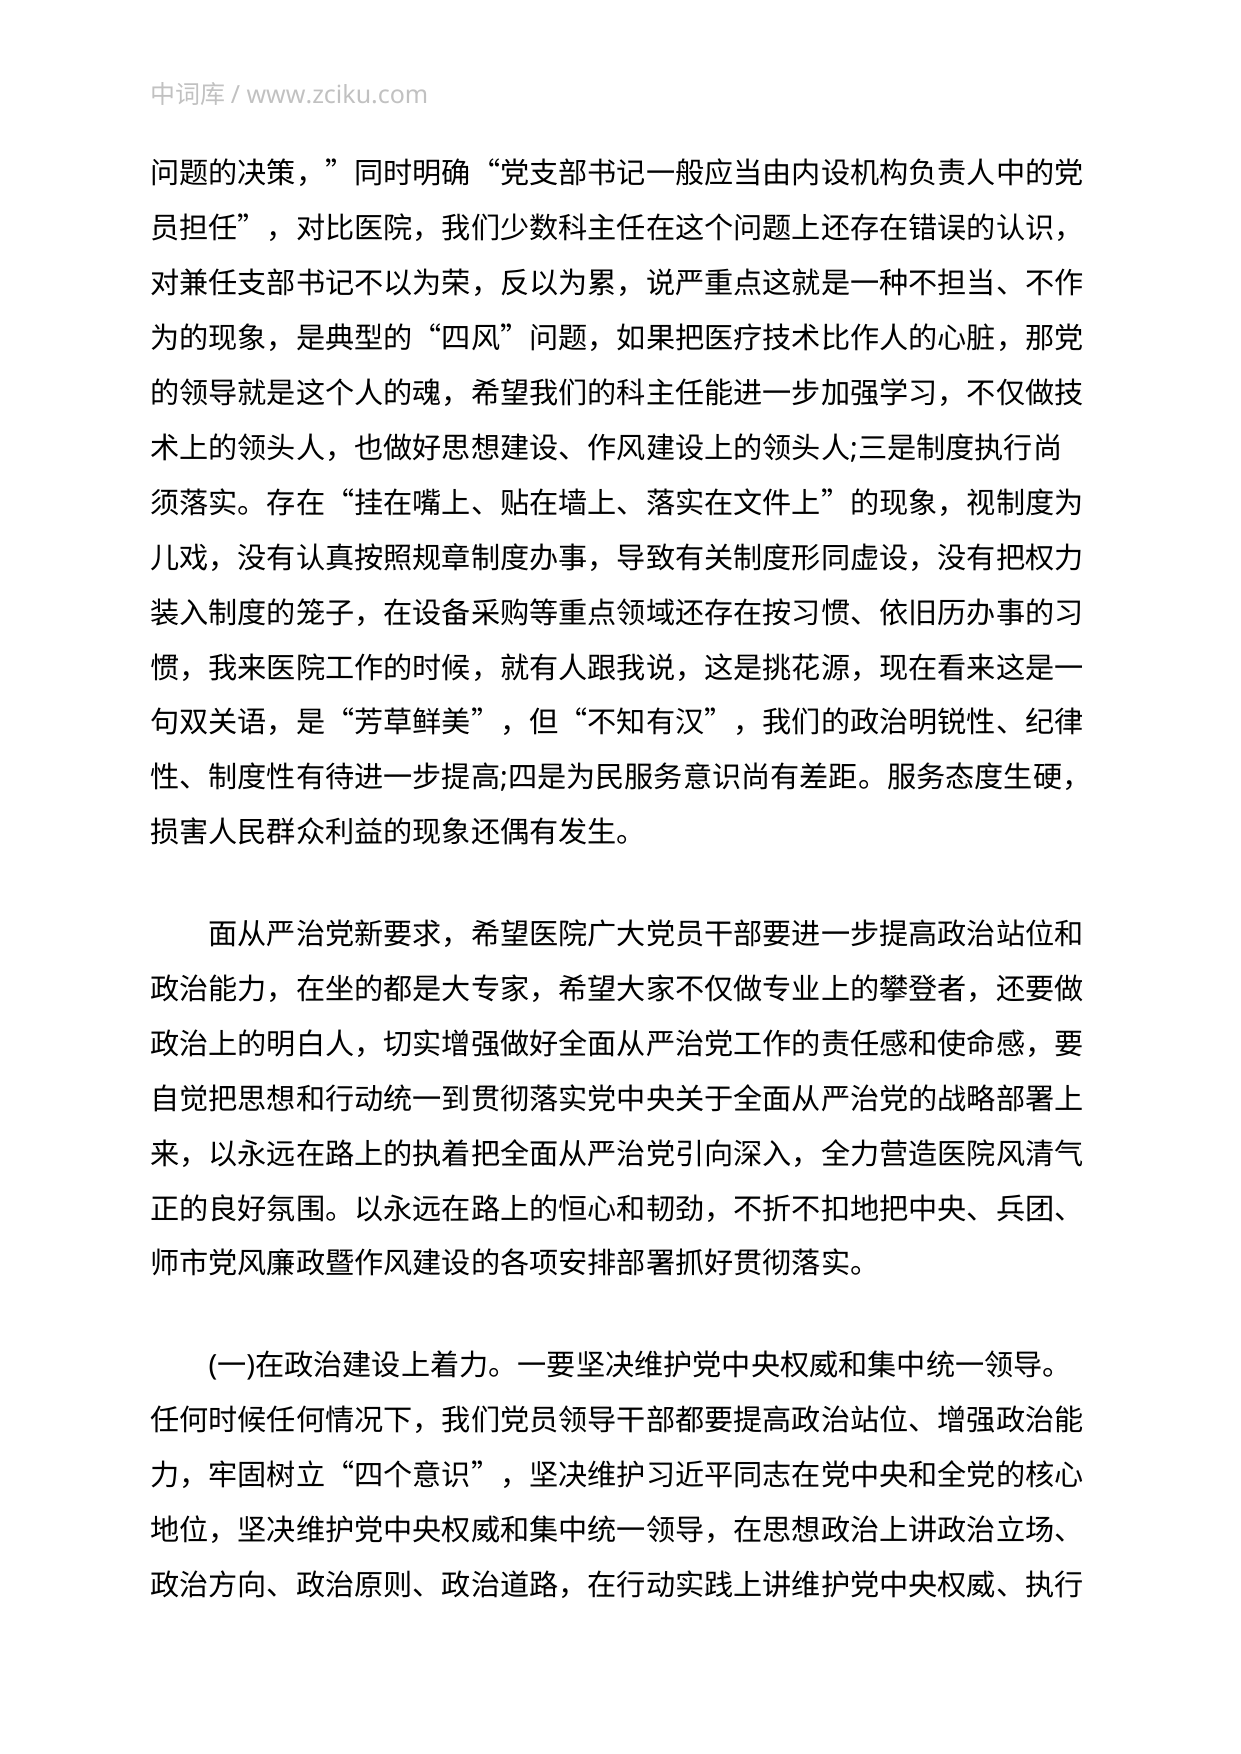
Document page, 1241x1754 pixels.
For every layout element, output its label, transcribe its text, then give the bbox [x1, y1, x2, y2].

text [150, 1342, 1090, 1604]
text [150, 150, 1090, 851]
text 面从严治党新要求，希望医院广大党员干部要进一步提高政治站位和政治能力，在坐的都是大专家，希望大家不仅做专业上的攀登者，还要做政治上的明白人，切实增强做好全面从严治党工作的责任感和使命感，要自觉把思想和行动统一到贯彻落实党中央关于全面从严治党的战略部署上来，以永远在路上的执着把全面从严治党引向深入，全力营造医院风清气正的良好氛围。以永远在路上的恒心和韧劲，不折不扣地把中央、兵团、师市党风廉政暨作风建设的各项安排部署抓好贯彻落实。 [150, 911, 1090, 1282]
